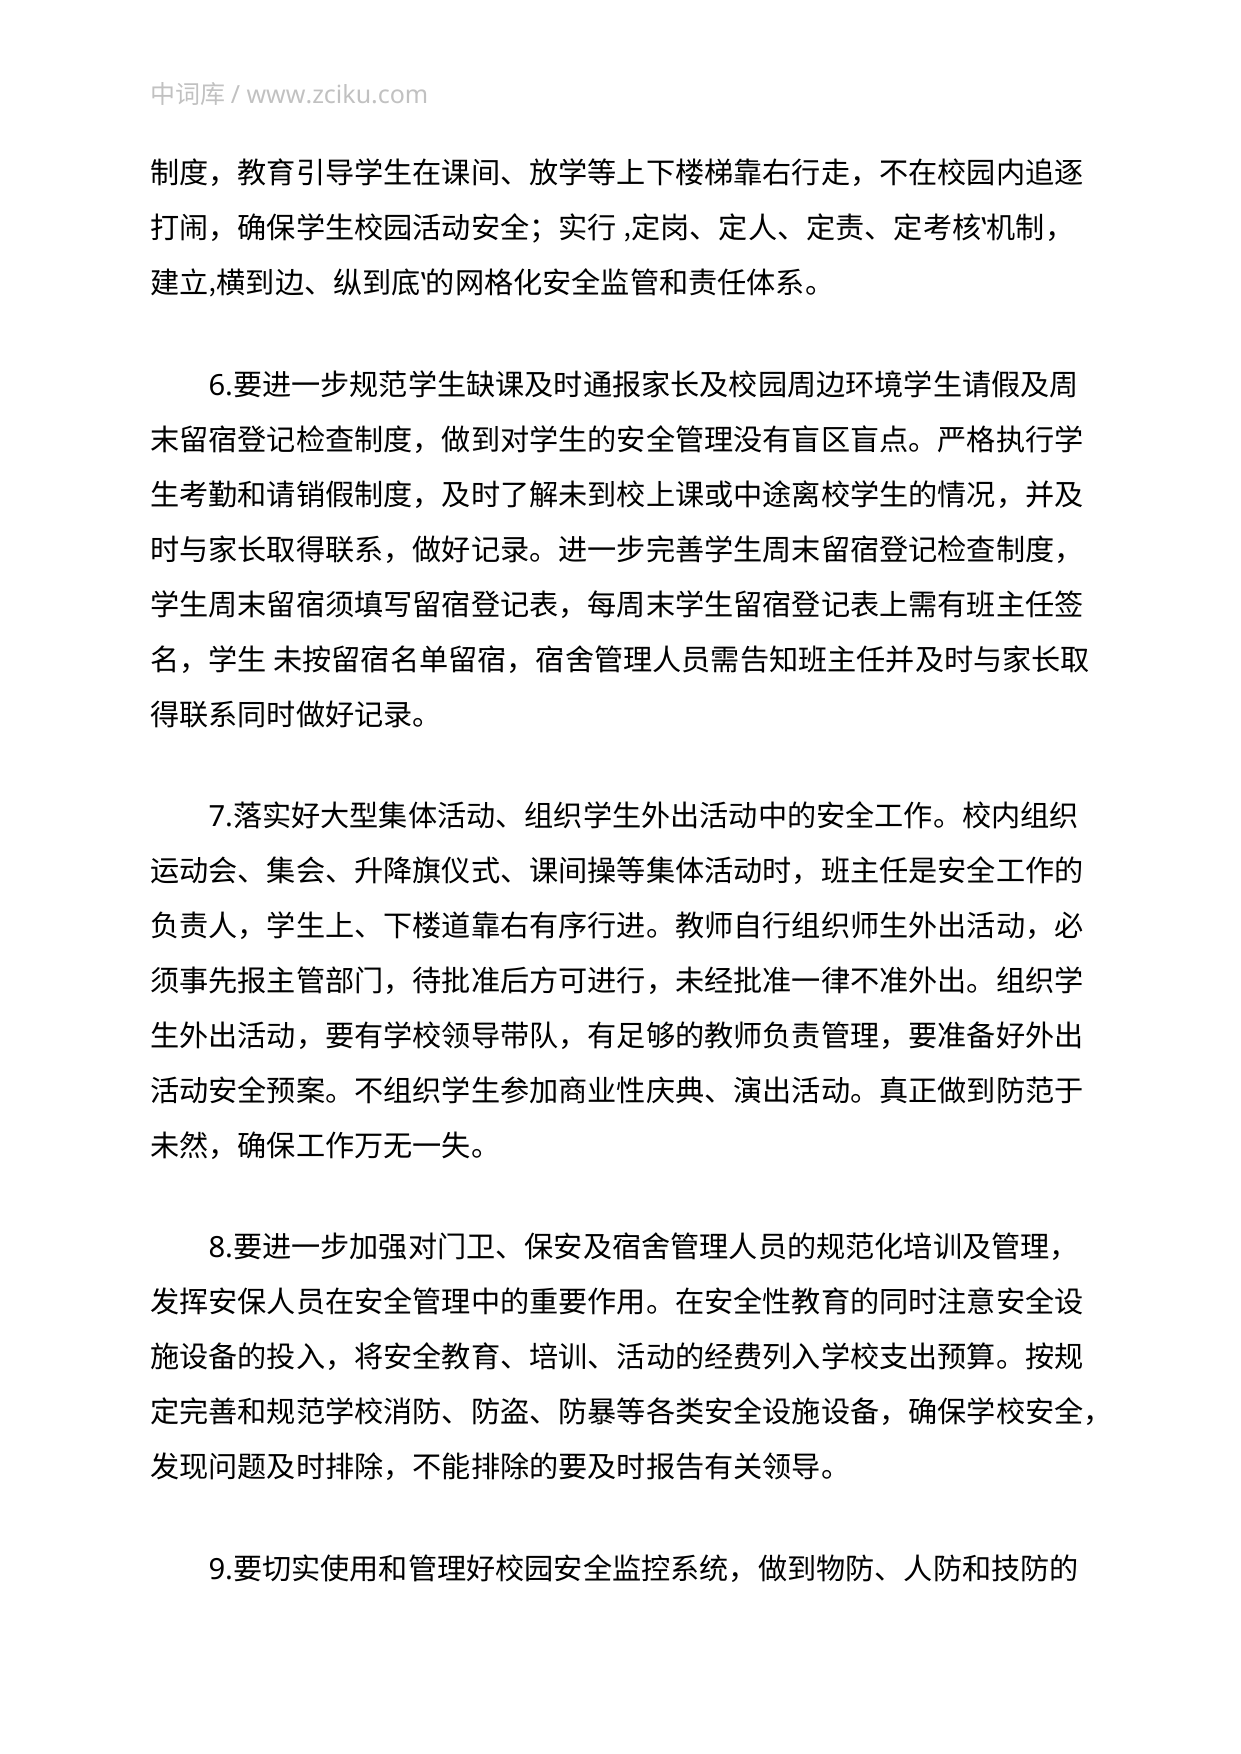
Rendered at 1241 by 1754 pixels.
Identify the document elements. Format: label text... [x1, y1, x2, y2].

text 7.落实好大型集体活动、组织学生外出活动中的安全工作。校内组织运动会、集会、升降旗仪式、课间操等集体活动时，班主任是安全工作的负责人，学生上、下楼道靠右有序行进。教师自行组织师生外出活动，必须事先报主管部门，待批准后方可进行，未经批准一律不准外出。组织学生外出活动，要有学校领导带队，有足够的教师负责管理，要准备好外出活动安全预案。不组织学生参加商业性庆典、演出活动。真正做到防范于未然，确保工作万无一失。 [150, 793, 1090, 1164]
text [150, 1546, 1090, 1588]
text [150, 150, 1090, 302]
text 8.要进一步加强对门卫、保安及宿舍管理人员的规范化培训及管理，发挥安保人员在安全管理中的重要作用。在安全性教育的同时注意安全设施设备的投入，将安全教育、培训、活动的经费列入学校支出预算。按规定完善和规范学校消防、防盗、防暴等各类安全设施设备，确保学校安全，发现问题及时排除，不能排除的要及时报告有关领导。 [150, 1224, 1090, 1486]
text 6.要进一步规范学生缺课及时通报家长及校园周边环境学生请假及周末留宿登记检查制度，做到对学生的安全管理没有盲区盲点。严格执行学生考勤和请销假制度，及时了解未到校上课或中途离校学生的情况，并及时与家长取得联系，做好记录。进一步完善学生周末留宿登记检查制度，学生周末留宿须填写留宿登记表，每周末学生留宿登记表上需有班主任签名，学生 未按留宿名单留宿，宿舍管理人员需告知班主任并及时与家长取得联系同时做好记录。 [150, 362, 1090, 733]
